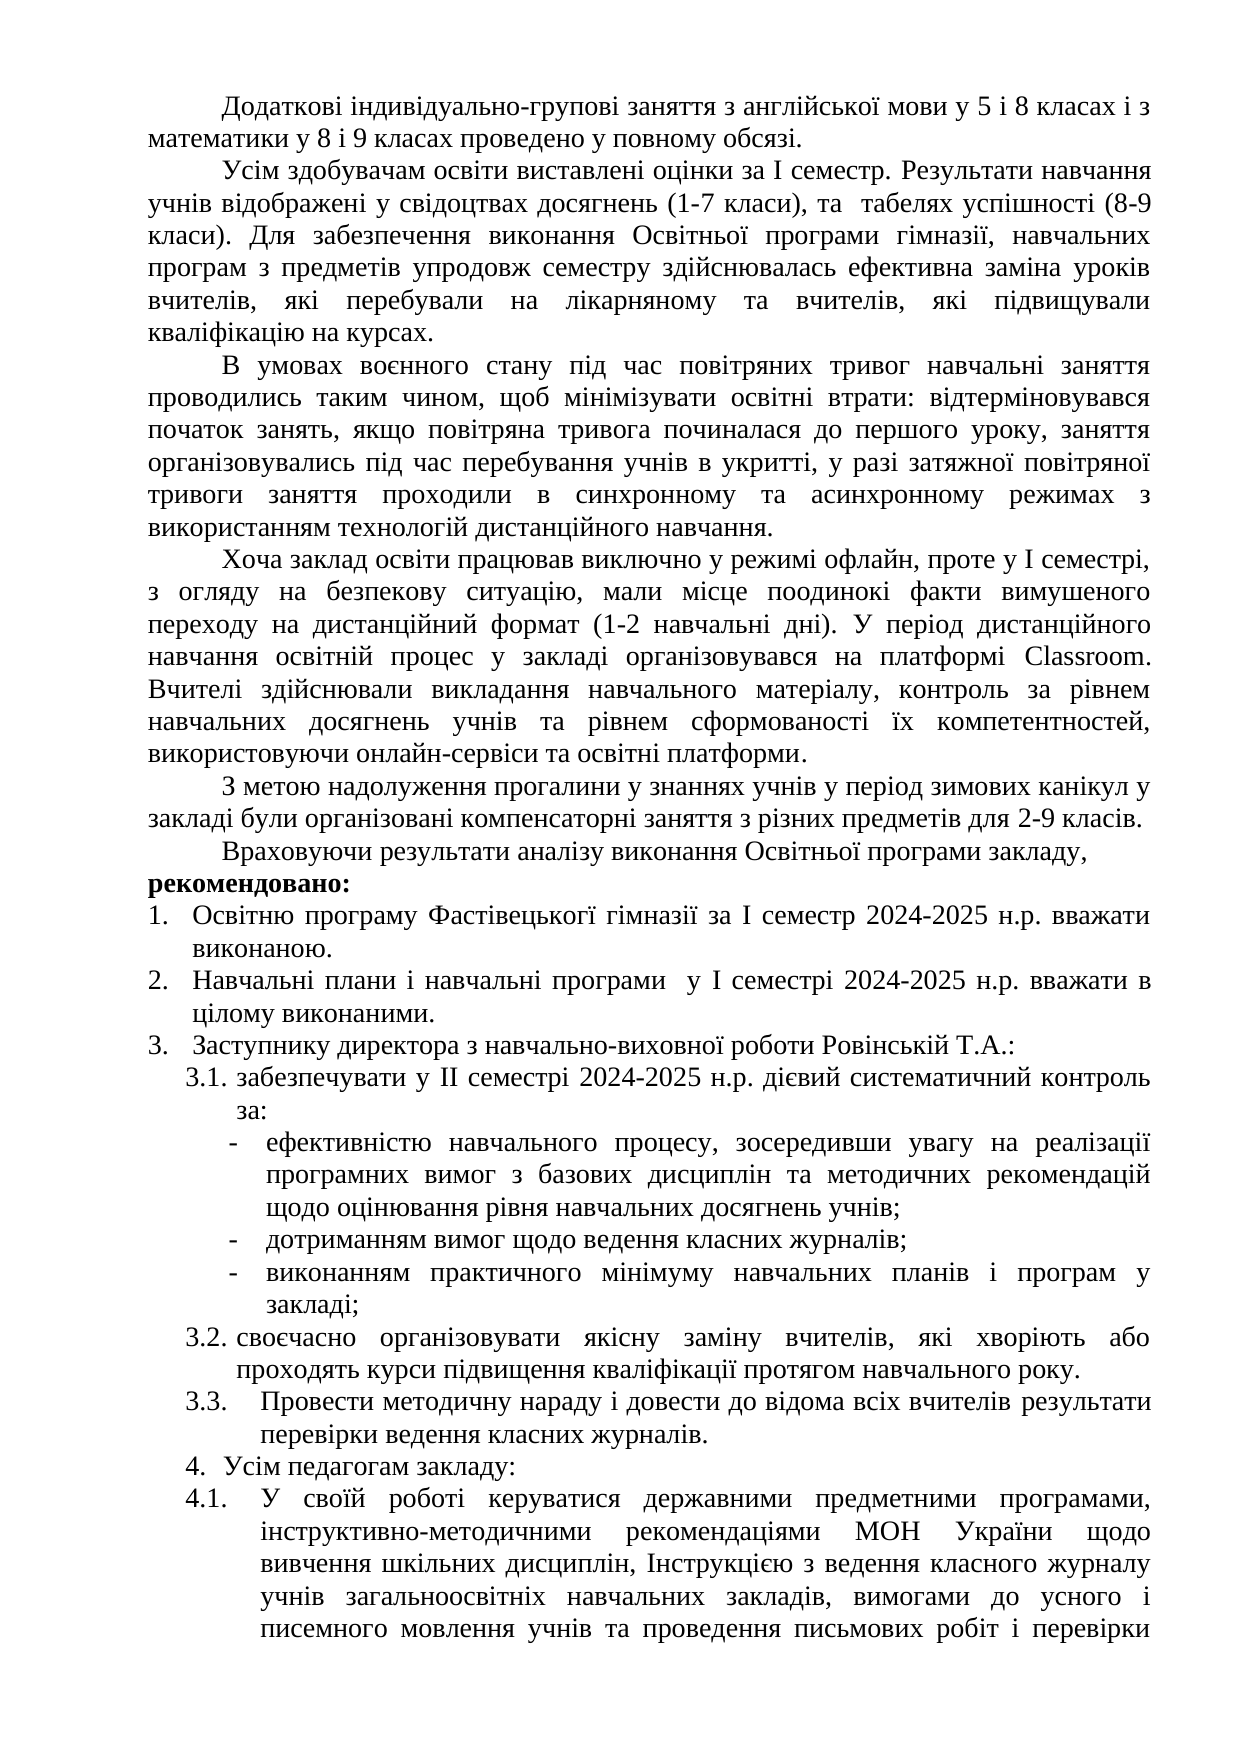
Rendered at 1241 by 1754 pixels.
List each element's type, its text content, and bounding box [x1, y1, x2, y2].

list дотриманням вимог щодо ведення класних журналів; [228, 1222, 1152, 1255]
text Додаткові індивідуально-групові заняття з англійської мови у 5 і 8 класах і з математики у 8 і 9 класах проведено у повному обсязі. [148, 88, 1152, 153]
list Заступнику директора з навчально-виховної роботи Ровінській Т.А.: [148, 1028, 1152, 1060]
text Хоча заклад освіти працював виключно у режимі офлайн, проте у І семестрі, з огляду на безпекову ситуацію, мали місце поодинокі факти вимушеного переходу на дистанційний формат (1-2 навчальні дні). У період дистанційного навчання освітній процес у закладі організовувався на платформі Classroom. Вчителі здійснювали викладання навчального матеріалу, контроль за рівнем навчальних досягнень учнів та рівнем сформованості їх компетентностей, використовуючи онлайн-сервіси та освітні платформи. [148, 542, 1152, 769]
list Навчальні плани і навчальні програми у І семестрі 2024-2025 н.р. вважати в цілому виконаними. [148, 963, 1152, 1028]
list своєчасно організовувати якісну заміну вчителів, які хворіють або проходять курси підвищення кваліфікації протягом навчального року. [185, 1319, 1152, 1384]
text Усім здобувачам освіти виставлені оцінки за І семестр. Результати навчання учнів відображені у свідоцтвах досягнень (1-7 класи), та табелях успішності (8-9 класи). Для забезпечення виконання Освітньої програми гімназії, навчальних програм з предметів упродовж семестру здійснювалась ефективна заміна уроків вчителів, які перебували на лікарняному та вчителів, які підвищували кваліфікацію на курсах. [148, 153, 1152, 348]
list Усім педагогам закладу: [185, 1449, 1152, 1482]
list Освітню програму Фастівецькогї гімназії за І семестр 2024-2025 н.р. вважати виконаною. [148, 898, 1152, 963]
text В умовах воєнного стану під час повітряних тривог навчальні заняття проводились таким чином, щоб мінімізувати освітні втрати: відтерміновувався початок занять, якщо повітряна тривога починалася до першого уроку, заняття організовувались під час перебування учнів в укритті, у разі затяжної повітряної тривоги заняття проходили в синхронному та асинхронному режимах з використанням технологій дистанційного навчання. [148, 348, 1152, 542]
list забезпечувати у ІІ семестрі 2024-2025 н.р. дієвий систематичний контроль за: [185, 1060, 1152, 1125]
list ефективністю навчального процесу, зосередивши увагу на реалізації програмних вимог з базових дисциплін та методичних рекомендацій щодо оцінювання рівня навчальних досягнень учнів; [228, 1125, 1152, 1222]
text Враховуючи результати аналізу виконання Освітньої програми закладу, [148, 834, 1152, 866]
text рекомендовано: [148, 866, 1152, 898]
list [185, 1482, 1152, 1643]
list Провести методичну нараду і довести до відома всіх вчителів результати перевірки ведення класних журналів. [185, 1384, 1152, 1449]
text З метою надолуження прогалини у знаннях учнів у період зимових канікул у закладі були організовані компенсаторні заняття з різних предметів для 2-9 класів. [148, 769, 1152, 834]
list виконанням практичного мінімуму навчальних планів і програм у закладі; [228, 1255, 1152, 1319]
